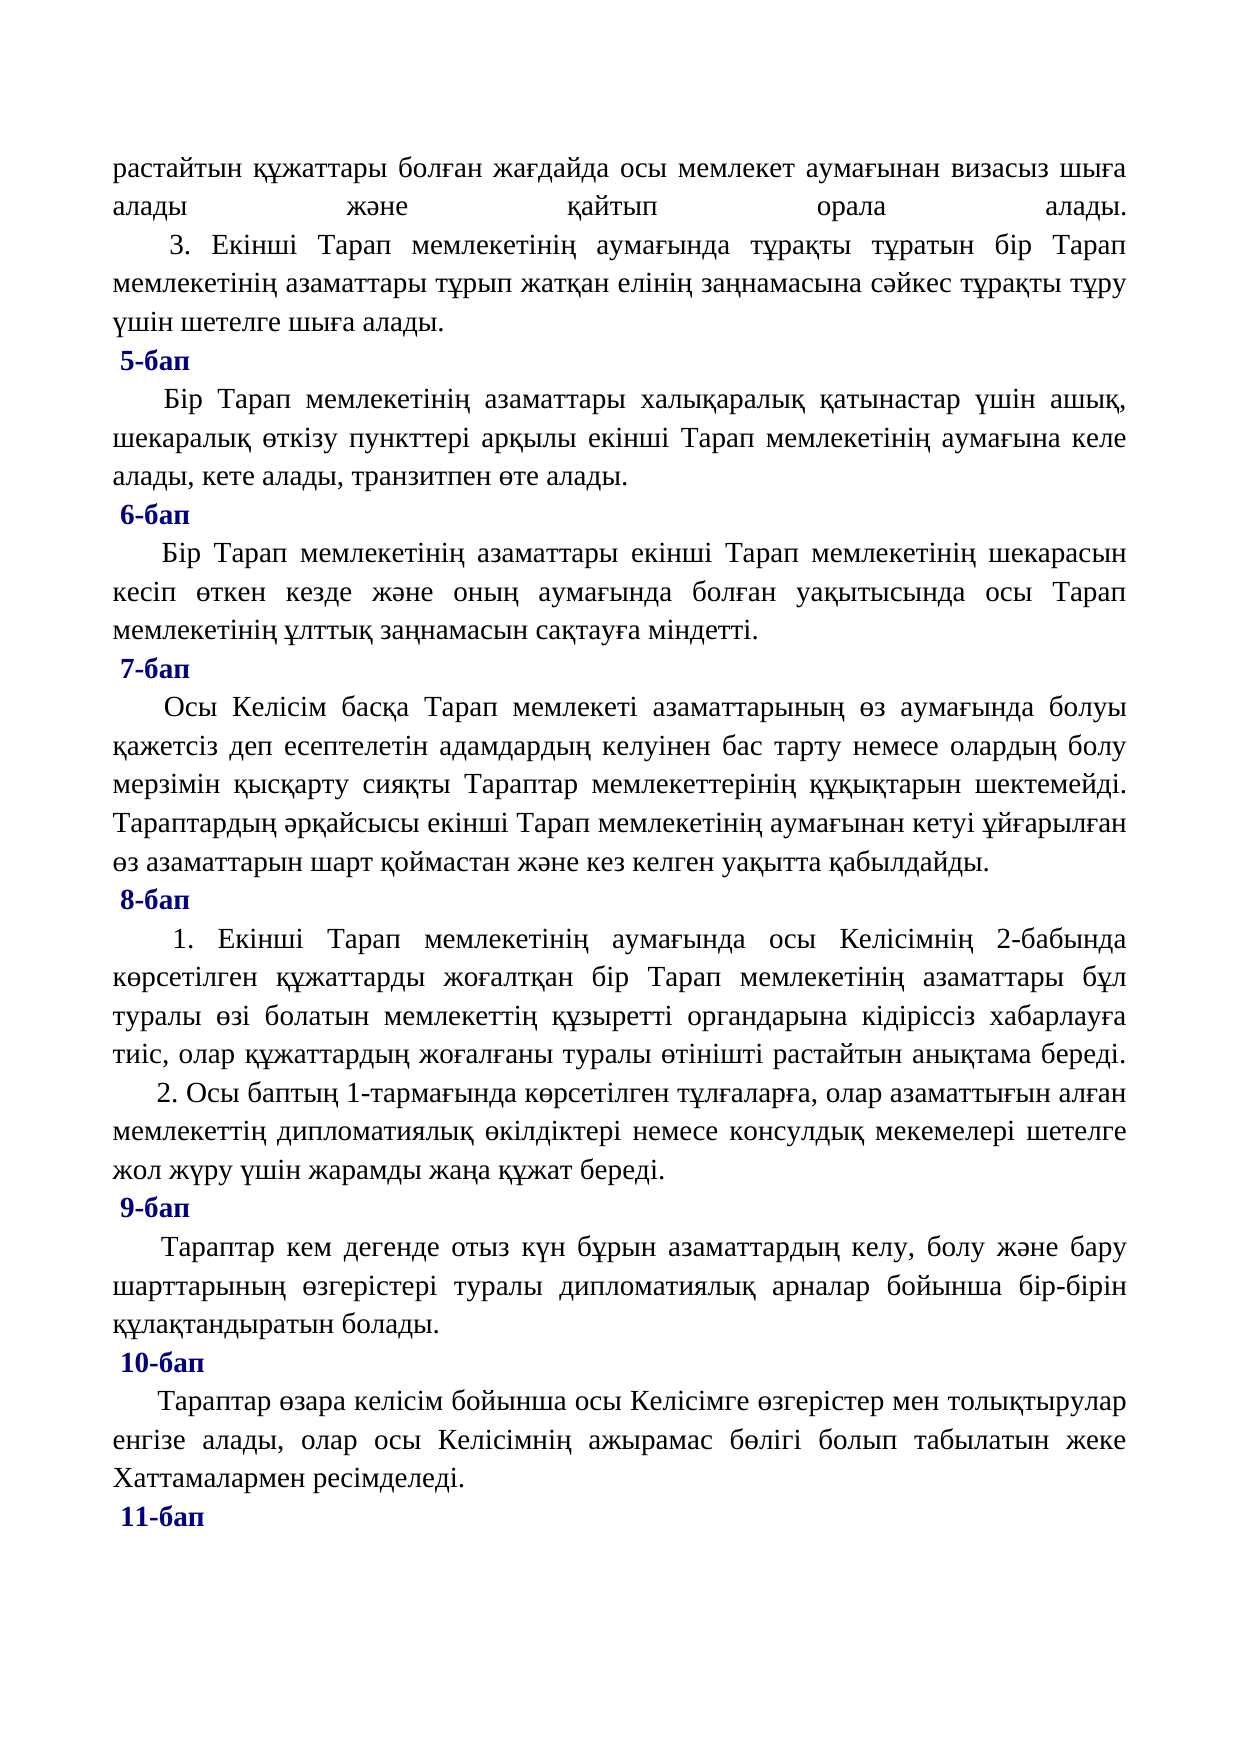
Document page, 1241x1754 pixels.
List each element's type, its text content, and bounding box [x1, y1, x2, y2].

text 6-бап [112, 497, 1128, 530]
text 7-бап [112, 651, 1128, 684]
text Бiр Тарап мемлекетiнiң азаматтары екiншi Тарап мемлекетiнiң шекарасын кесiп өткен кезде және оның аумағында болған уақытысында осы Тарап мемлекетiнiң ұлттық заңнамасын сақтауға мiндеттi. [112, 535, 1128, 646]
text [112, 150, 1128, 338]
text Тараптар кем дегенде отыз күн бұрын азаматтардың келу, болу және бару шарттарының өзгерiстерi туралы дипломатиялық арналар бойынша бiр-бiрiн құлақтандыратын болады. [112, 1229, 1128, 1340]
text 9-бап [112, 1191, 1128, 1224]
text 10-бап [112, 1345, 1128, 1378]
text Тараптар өзара келiсiм бойынша осы Келiсiмге өзгерiстер мен толықтырулар енгiзе алады, олар осы Келiсiмнiң ажырамас бөлiгi болып табылатын жеке Хаттамалармен ресiмделедi. [112, 1383, 1128, 1494]
text 5-бап [112, 343, 1128, 376]
text 11-бап [112, 1499, 1128, 1532]
text Осы Келiсiм басқа Тарап мемлекетi азаматтарының өз аумағында болуы қажетсiз деп есептелетiн адамдардың келуiнен бас тарту немесе олардың болу мерзiмiн қысқарту сияқты Тараптар мемлекеттерiнiң құқықтарын шектемейдi. Тараптардың әрқайсысы екiншi Тарап мемлекетiнiң аумағынан кетуi ұйғарылған өз азаматтарын шарт қоймастан және кез келген уақытта қабылдайды. [112, 689, 1128, 877]
text Бiр Тарап мемлекетiнiң азаматтары халықаралық қатынастар үшiн ашық, шекаралық өткiзу пункттерi арқылы екiншi Тарап мемлекетiнiң аумағына келе алады, кете алады, транзитпен өте алады. [112, 381, 1128, 492]
text 1. Екiншi Тарап мемлекетiнiң аумағында осы Келiсiмнiң 2-бабында көрсетiлген құжаттарды жоғалтқан бiр Тарап мемлекетiнiң азаматтары бұл туралы өзi болатын мемлекеттiң құзыреттi органдарына кiдiрiссiз хабарлауға тиiс, олар құжаттардың жоғалғаны туралы өтiнiштi растайтын анықтама бередi. 2. Осы баптың 1-тармағында көрсетiлген тұлғаларға, олар азаматтығын алған мемлекеттiң дипломатиялық өкiлдiктерi немесе консулдық мекемелерi шетелге жол жүру үшiн жарамды жаңа құжат бередi. [112, 921, 1128, 1186]
text 8-бап [112, 882, 1128, 916]
